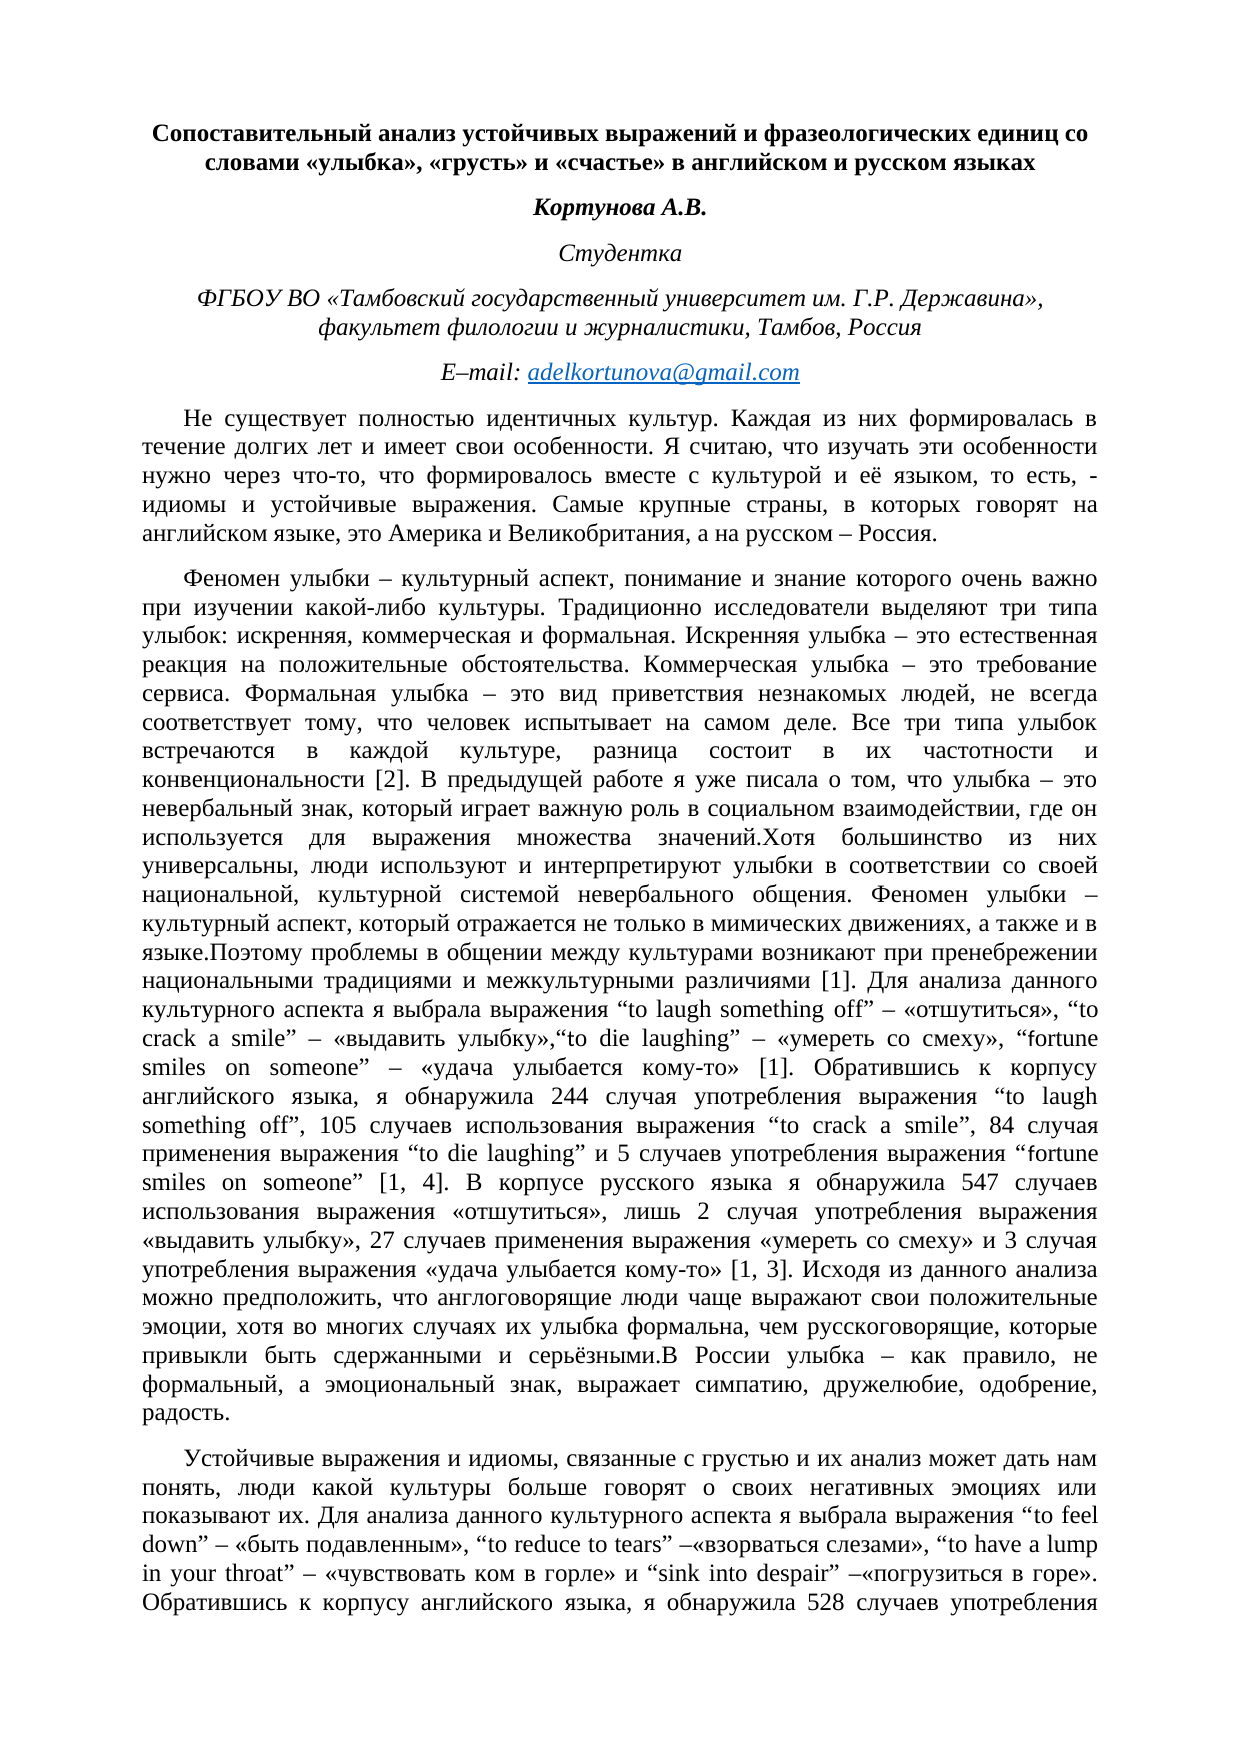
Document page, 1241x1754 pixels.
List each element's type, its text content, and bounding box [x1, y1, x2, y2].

text Феномен улыбки – культурный аспект, понимание и знание которого очень важно при изучении какой-либо культуры. Традиционно исследователи выделяют три типа улыбок: искренняя, коммерческая и формальная. Искренняя улыбка – это естественная реакция на положительные обстоятельства. Коммерческая улыбка – это требование сервиса. Формальная улыбка – это вид приветствия незнакомых людей, не всегда соответствует тому, что человек испытывает на самом деле. Все три типа улыбок встречаются в каждой культуре, разница состоит в их частотности и конвенциональности [2]. В предыдущей работе я уже писала о том, что улыбка – это невербальный знак, который играет важную роль в социальном взаимодействии, где он используется для выражения множества значений.Хотя большинство из них универсальны, люди используют и интерпретируют улыбки в соответствии со своей национальной, культурной системой невербального общения. Феномен улыбки – культурный аспект, который отражается не только в мимических движениях, а также и в языке.Поэтому проблемы в общении между культурами возникают при пренебрежении национальными традициями и межкультурными различиями [1]. Для анализа данного культурного аспекта я выбрала выражения “to laugh something off” – «отшутиться», “to crack a smile” – «выдавить улыбку»,“to die laughing” – «умереть со смеху», “fortune smiles on someone” – «удача улыбается кому-то» [1]. Обратившись к корпусу английского языка, я обнаружила 244 случая употребления выражения “to laugh something off”, 105 случаев использования выражения “to crack a smile”, 84 случая применения выражения “to die laughing” и 5 случаев употребления выражения “fortune smiles on someone” [1, 4]. В корпусе русского языка я обнаружила 547 случаев использования выражения «отшутиться», лишь 2 случая употребления выражения «выдавить улыбку», 27 случаев применения выражения «умереть со смеху» и 3 случая употребления выражения «удача улыбается кому-то» [1, 3]. Исходя из данного анализа можно предположить, что англоговорящие люди чаще выражают свои положительные эмоции, хотя во многих случаях их улыбка формальна, чем русскоговорящие, которые привыкли быть сдержанными и серьёзными.В России улыбка – как правило, не формальный, а эмоциональный знак, выражает симпатию, дружелюбие, одобрение, радость. [142, 563, 1098, 1426]
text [142, 1443, 1098, 1615]
text Не существует полностью идентичных культур. Каждая из них формировалась в течение долгих лет и имеет свои особенности. Я считаю, что изучать эти особенности нужно через что-то, что формировалось вместе с культурой и её языком, то есть, - идиомы и устойчивые выражения. Самые крупные страны, в которых говорят на английском языке, это Америка и Великобритания, а на русском – Россия. [142, 403, 1098, 546]
text Кортунова А.В. [142, 192, 1098, 221]
text E–mail: adelkortunova@gmail.com [142, 357, 1098, 386]
text Сопоставительный анализ устойчивых выражений и фразеологических единиц со словами «улыбка», «грусть» и «счастье» в английском и русском языках [142, 118, 1098, 176]
text ФГБОУ ВО «Тамбовский государственный университет им. Г.Р. Державина», факультет филологии и журналистики, Тамбов, Россия [142, 283, 1098, 341]
text Студентка [142, 238, 1098, 266]
